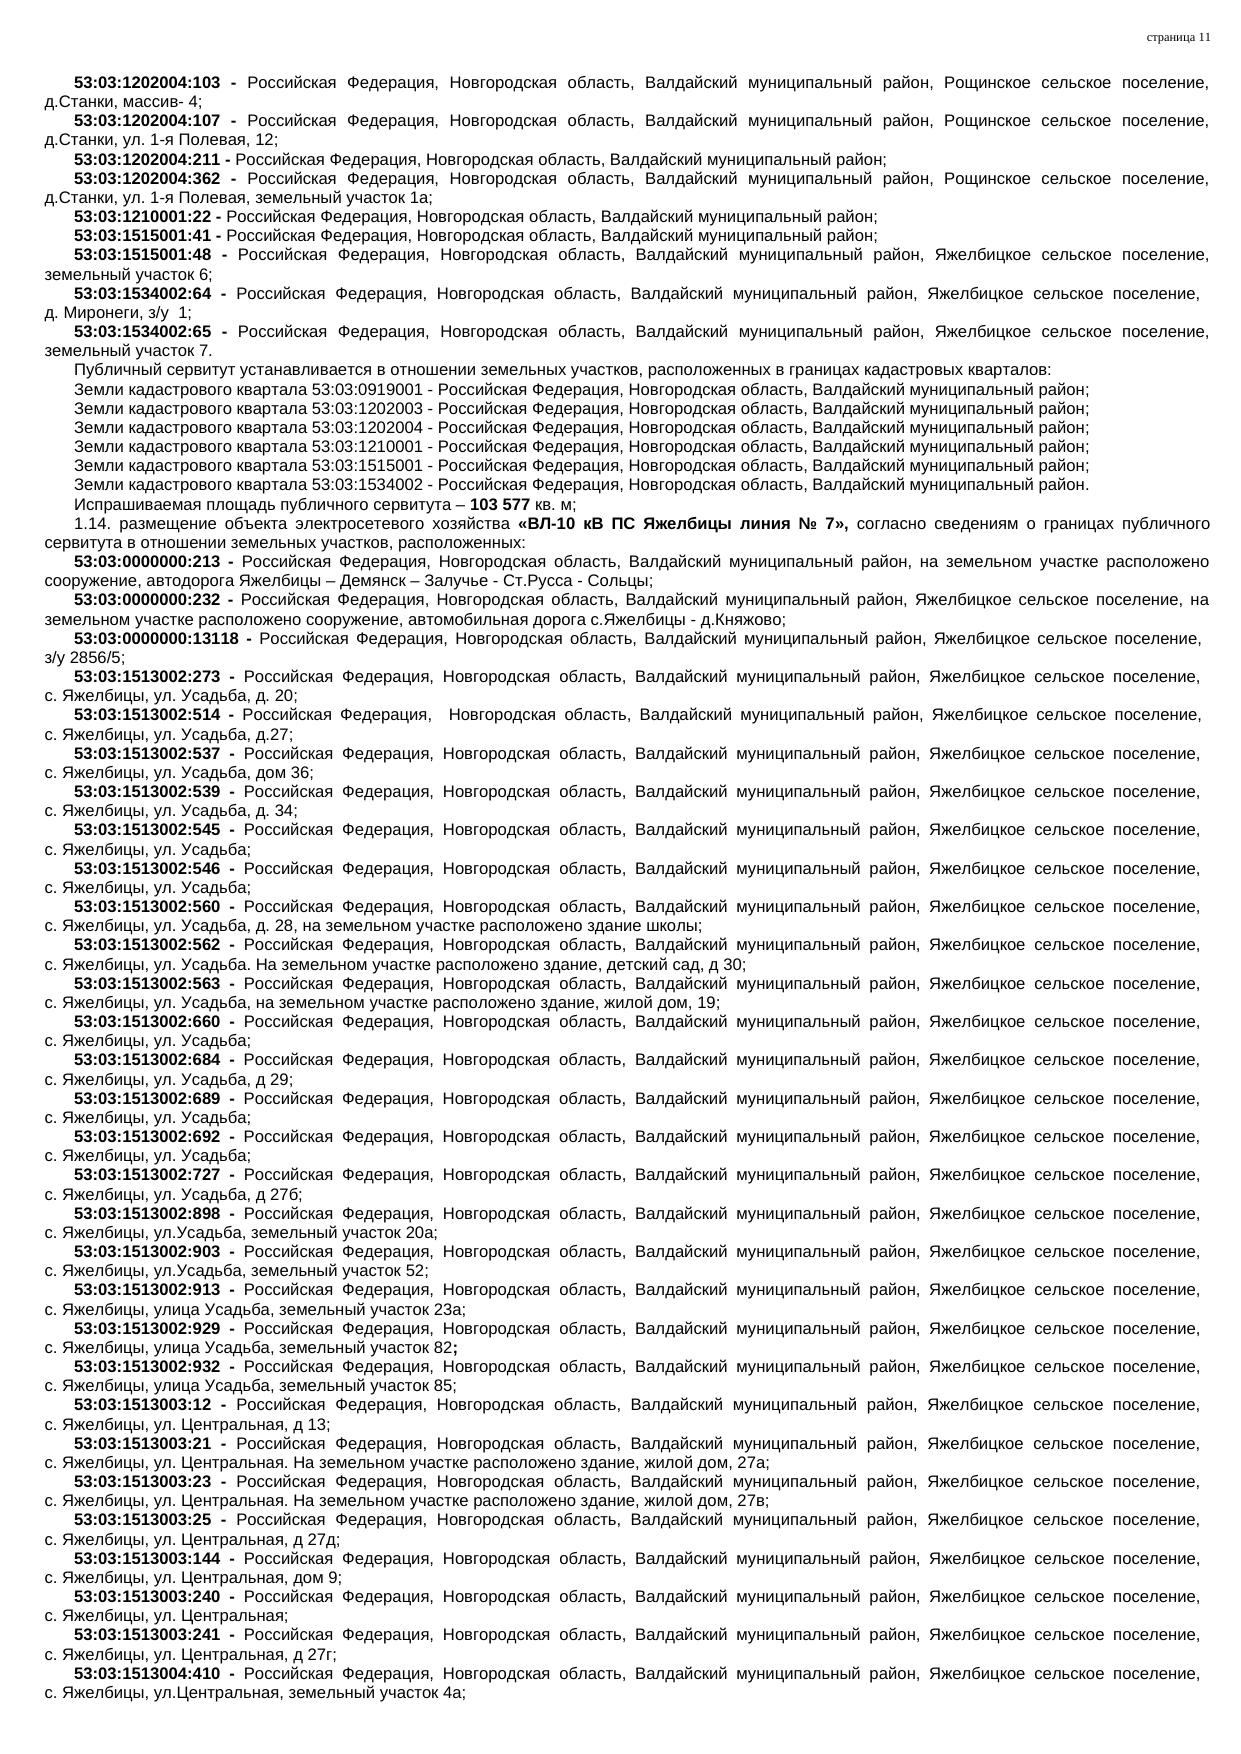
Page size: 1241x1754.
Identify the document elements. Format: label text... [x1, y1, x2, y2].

text 53:03:1202004:107 - Российская Федерация, Новгородская область, Валдайский муниципальный район, Рощинское сельское поселение, д.Станки, ул. 1-я Полевая, 12; [44, 111, 1211, 149]
text Испрашиваемая площадь публичного сервитута – 103 577 кв. м; [44, 494, 1211, 513]
text 53:03:1513003:241 - Российская Федерация, Новгородская область, Валдайский муниципальный район, Яжелбицкое сельское поселение, с. Яжелбицы, ул. Центральная, д 27г; [44, 1625, 1211, 1663]
text 53:03:1515001:48 - Российская Федерация, Новгородская область, Валдайский муниципальный район, Яжелбицкое сельское поселение, земельный участок 6; [44, 245, 1211, 283]
text Земли кадастрового квартала 53:03:1534002 - Российская Федерация, Новгородская область, Валдайский муниципальный район. [44, 475, 1211, 494]
text 53:03:1513004:410 - Российская Федерация, Новгородская область, Валдайский муниципальный район, Яжелбицкое сельское поселение, с. Яжелбицы, ул.Центральная, земельный участок 4а; [44, 1663, 1211, 1702]
text 53:03:1513002:545 - Российская Федерация, Новгородская область, Валдайский муниципальный район, Яжелбицкое сельское поселение, с. Яжелбицы, ул. Усадьба; [44, 820, 1211, 858]
text Публичный сервитут устанавливается в отношении земельных участков, расположенных в границах кадастровых кварталов: [44, 360, 1211, 379]
text 53:03:0000000:232 - Российская Федерация, Новгородская область, Валдайский муниципальный район, Яжелбицкое сельское поселение, на земельном участке расположено сооружение, автомобильная дорога с.Яжелбицы - д.Княжово; [44, 590, 1211, 628]
text 53:03:1513002:562 - Российская Федерация, Новгородская область, Валдайский муниципальный район, Яжелбицкое сельское поселение, с. Яжелбицы, ул. Усадьба. На земельном участке расположено здание, детский сад, д 30; [44, 935, 1211, 973]
text 53:03:1513002:929 - Российская Федерация, Новгородская область, Валдайский муниципальный район, Яжелбицкое сельское поселение, с. Яжелбицы, улица Усадьба, земельный участок 82; [44, 1318, 1211, 1357]
text 53:03:1513002:514 - Российская Федерация, Новгородская область, Валдайский муниципальный район, Яжелбицкое сельское поселение, с. Яжелбицы, ул. Усадьба, д.27; [44, 705, 1211, 743]
text 53:03:1513002:537 - Российская Федерация, Новгородская область, Валдайский муниципальный район, Яжелбицкое сельское поселение, с. Яжелбицы, ул. Усадьба, дом 36; [44, 743, 1211, 782]
text Земли кадастрового квартала 53:03:1515001 - Российская Федерация, Новгородская область, Валдайский муниципальный район; [44, 456, 1211, 475]
text Земли кадастрового квартала 53:03:1210001 - Российская Федерация, Новгородская область, Валдайский муниципальный район; [44, 437, 1211, 456]
text 1.14. размещение объекта электросетевого хозяйства «ВЛ-10 кВ ПС Яжелбицы линия № 7», согласно сведениям о границах публичного сервитута в отношении земельных участков, расположенных: [44, 513, 1211, 552]
text 53:03:1515001:41 - Российская Федерация, Новгородская область, Валдайский муниципальный район; [44, 226, 1211, 245]
text 53:03:1513002:684 - Российская Федерация, Новгородская область, Валдайский муниципальный район, Яжелбицкое сельское поселение, с. Яжелбицы, ул. Усадьба, д 29; [44, 1050, 1211, 1088]
text 53:03:1513002:932 - Российская Федерация, Новгородская область, Валдайский муниципальный район, Яжелбицкое сельское поселение, с. Яжелбицы, улица Усадьба, земельный участок 85; [44, 1357, 1211, 1395]
text 53:03:1534002:64 - Российская Федерация, Новгородская область, Валдайский муниципальный район, Яжелбицкое сельское поселение, д. Миронеги, з/у 1; [44, 283, 1211, 322]
text 53:03:1513003:144 - Российская Федерация, Новгородская область, Валдайский муниципальный район, Яжелбицкое сельское поселение, с. Яжелбицы, ул. Центральная, дом 9; [44, 1548, 1211, 1587]
text Земли кадастрового квартала 53:03:1202003 - Российская Федерация, Новгородская область, Валдайский муниципальный район; [44, 398, 1211, 418]
text 53:03:1513003:25 - Российская Федерация, Новгородская область, Валдайский муниципальный район, Яжелбицкое сельское поселение, с. Яжелбицы, ул. Центральная, д 27д; [44, 1510, 1211, 1548]
text 53:03:1513002:727 - Российская Федерация, Новгородская область, Валдайский муниципальный район, Яжелбицкое сельское поселение, с. Яжелбицы, ул. Усадьба, д 27б; [44, 1165, 1211, 1203]
text Земли кадастрового квартала 53:03:0919001 - Российская Федерация, Новгородская область, Валдайский муниципальный район; [44, 379, 1211, 398]
text Земли кадастрового квартала 53:03:1202004 - Российская Федерация, Новгородская область, Валдайский муниципальный район; [44, 418, 1211, 437]
text 53:03:1513002:898 - Российская Федерация, Новгородская область, Валдайский муниципальный район, Яжелбицкое сельское поселение, с. Яжелбицы, ул.Усадьба, земельный участок 20а; [44, 1203, 1211, 1242]
text 53:03:1202004:211 - Российская Федерация, Новгородская область, Валдайский муниципальный район; [44, 149, 1211, 168]
text 53:03:1513002:913 - Российская Федерация, Новгородская область, Валдайский муниципальный район, Яжелбицкое сельское поселение, с. Яжелбицы, улица Усадьба, земельный участок 23а; [44, 1280, 1211, 1318]
text 53:03:1202004:362 - Российская Федерация, Новгородская область, Валдайский муниципальный район, Рощинское сельское поселение, д.Станки, ул. 1-я Полевая, земельный участок 1а; [44, 168, 1211, 207]
text 53:03:1513002:689 - Российская Федерация, Новгородская область, Валдайский муниципальный район, Яжелбицкое сельское поселение, с. Яжелбицы, ул. Усадьба; [44, 1088, 1211, 1127]
text 53:03:0000000:13118 - Российская Федерация, Новгородская область, Валдайский муниципальный район, Яжелбицкое сельское поселение, з/у 2856/5; [44, 628, 1211, 667]
text 53:03:1210001:22 - Российская Федерация, Новгородская область, Валдайский муниципальный район; [44, 207, 1211, 226]
text 53:03:1513002:563 - Российская Федерация, Новгородская область, Валдайский муниципальный район, Яжелбицкое сельское поселение, с. Яжелбицы, ул. Усадьба, на земельном участке расположено здание, жилой дом, 19; [44, 973, 1211, 1012]
text 53:03:1513003:12 - Российская Федерация, Новгородская область, Валдайский муниципальный район, Яжелбицкое сельское поселение, с. Яжелбицы, ул. Центральная, д 13; [44, 1395, 1211, 1433]
text 53:03:1513002:273 - Российская Федерация, Новгородская область, Валдайский муниципальный район, Яжелбицкое сельское поселение, с. Яжелбицы, ул. Усадьба, д. 20; [44, 667, 1211, 705]
text 53:03:1513003:23 - Российская Федерация, Новгородская область, Валдайский муниципальный район, Яжелбицкое сельское поселение, с. Яжелбицы, ул. Центральная. На земельном участке расположено здание, жилой дом, 27в; [44, 1472, 1211, 1510]
text 53:03:1534002:65 - Российская Федерация, Новгородская область, Валдайский муниципальный район, Яжелбицкое сельское поселение, земельный участок 7. [44, 322, 1211, 360]
text 53:03:1513003:21 - Российская Федерация, Новгородская область, Валдайский муниципальный район, Яжелбицкое сельское поселение, с. Яжелбицы, ул. Центральная. На земельном участке расположено здание, жилой дом, 27а; [44, 1433, 1211, 1472]
text 53:03:1513002:546 - Российская Федерация, Новгородская область, Валдайский муниципальный район, Яжелбицкое сельское поселение, с. Яжелбицы, ул. Усадьба; [44, 858, 1211, 897]
text 53:03:1513002:560 - Российская Федерация, Новгородская область, Валдайский муниципальный район, Яжелбицкое сельское поселение, с. Яжелбицы, ул. Усадьба, д. 28, на земельном участке расположено здание школы; [44, 897, 1211, 935]
text 53:03:1513003:240 - Российская Федерация, Новгородская область, Валдайский муниципальный район, Яжелбицкое сельское поселение, с. Яжелбицы, ул. Центральная; [44, 1587, 1211, 1625]
text 53:03:1513002:539 - Российская Федерация, Новгородская область, Валдайский муниципальный район, Яжелбицкое сельское поселение, с. Яжелбицы, ул. Усадьба, д. 34; [44, 782, 1211, 820]
text 53:03:1513002:903 - Российская Федерация, Новгородская область, Валдайский муниципальный район, Яжелбицкое сельское поселение, с. Яжелбицы, ул.Усадьба, земельный участок 52; [44, 1242, 1211, 1280]
text 53:03:0000000:213 - Российская Федерация, Новгородская область, Валдайский муниципальный район, на земельном участке расположено сооружение, автодорога Яжелбицы – Демянск – Залучье - Ст.Русса - Сольцы; [44, 552, 1211, 590]
text 53:03:1202004:103 - Российская Федерация, Новгородская область, Валдайский муниципальный район, Рощинское сельское поселение, д.Станки, массив- 4; [44, 73, 1211, 111]
text 53:03:1513002:660 - Российская Федерация, Новгородская область, Валдайский муниципальный район, Яжелбицкое сельское поселение, с. Яжелбицы, ул. Усадьба; [44, 1012, 1211, 1050]
text 53:03:1513002:692 - Российская Федерация, Новгородская область, Валдайский муниципальный район, Яжелбицкое сельское поселение, с. Яжелбицы, ул. Усадьба; [44, 1127, 1211, 1165]
